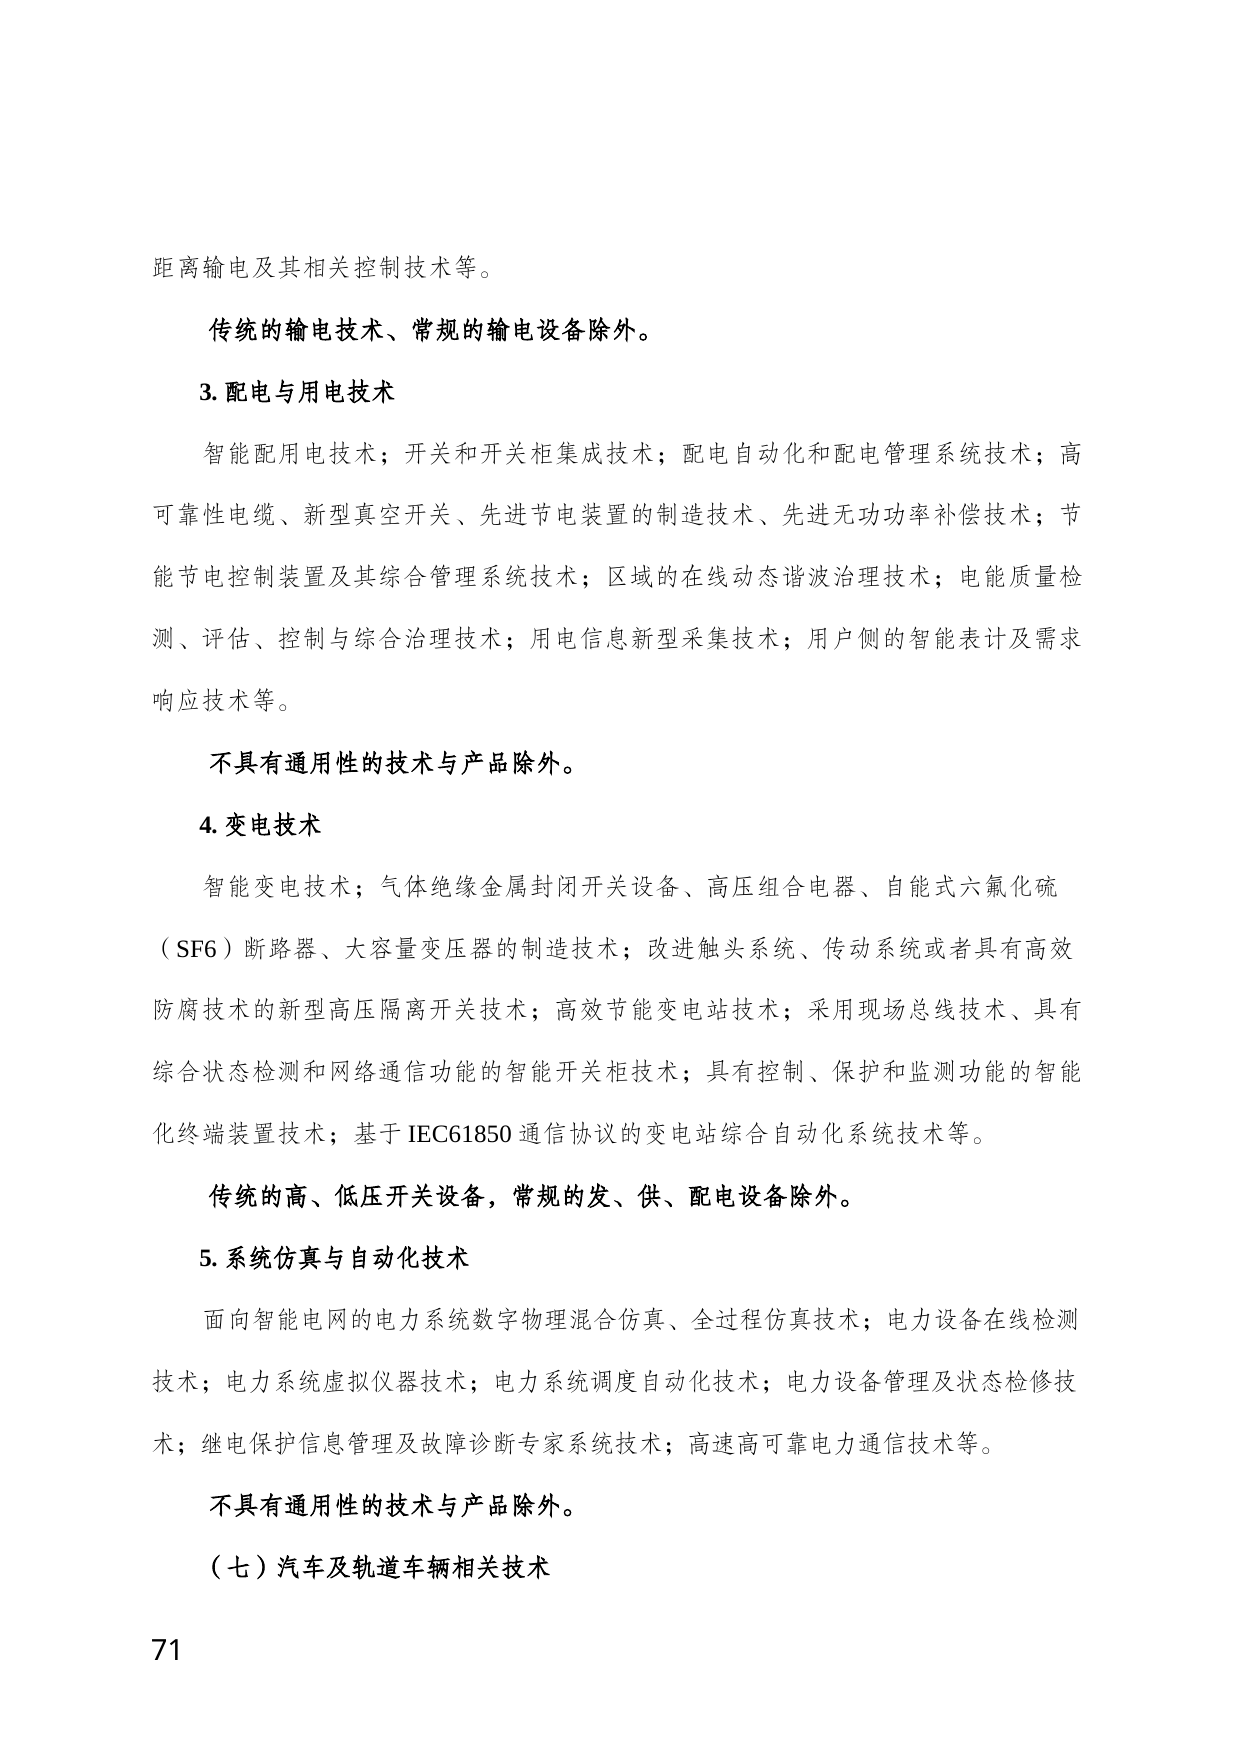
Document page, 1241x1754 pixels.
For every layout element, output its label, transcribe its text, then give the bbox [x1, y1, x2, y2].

text 不具有通用性的技术与产品除外。 [151, 722, 1089, 784]
text （七）汽车及轨道车辆相关技术 [151, 1526, 1089, 1588]
text 不具有通用性的技术与产品除外。 [151, 1464, 1089, 1526]
text 传统的高、低压开关设备，常规的发、供、配电设备除外。 [151, 1155, 1089, 1217]
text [151, 227, 1089, 289]
text 面向智能电网的电力系统数字物理混合仿真、全过程仿真技术；电力设备在线检测技术；电力系统虚拟仪器技术；电力系统调度自动化技术；电力设备管理及状态检修技术；继电保护信息管理及故障诊断专家系统技术；高速高可靠电力通信技术等。 [151, 1279, 1089, 1464]
text 智能配用电技术；开关和开关柜集成技术；配电自动化和配电管理系统技术；高可靠性电缆、新型真空开关、先进节电装置的制造技术、先进无功功率补偿技术；节能节电控制装置及其综合管理系统技术；区域的在线动态谐波治理技术；电能质量检测、评估、控制与综合治理技术；用电信息新型采集技术；用户侧的智能表计及需求响应技术等。 [151, 413, 1089, 722]
text 智能变电技术；气体绝缘金属封闭开关设备、高压组合电器、自能式六氟化硫（SF6）断路器、大容量变压器的制造技术；改进触头系统、传动系统或者具有高效防腐技术的新型高压隔离开关技术；高效节能变电站技术；采用现场总线技术、具有综合状态检测和网络通信功能的智能开关柜技术；具有控制、保护和监测功能的智能化终端装置技术；基于IEC61850通信协议的变电站综合自动化系统技术等。 [151, 846, 1089, 1155]
text 传统的输电技术、常规的输电设备除外。 [151, 289, 1089, 351]
text 4. 变电技术 [151, 784, 1089, 846]
text 3. 配电与用电技术 [151, 351, 1089, 413]
text 5. 系统仿真与自动化技术 [151, 1217, 1089, 1279]
